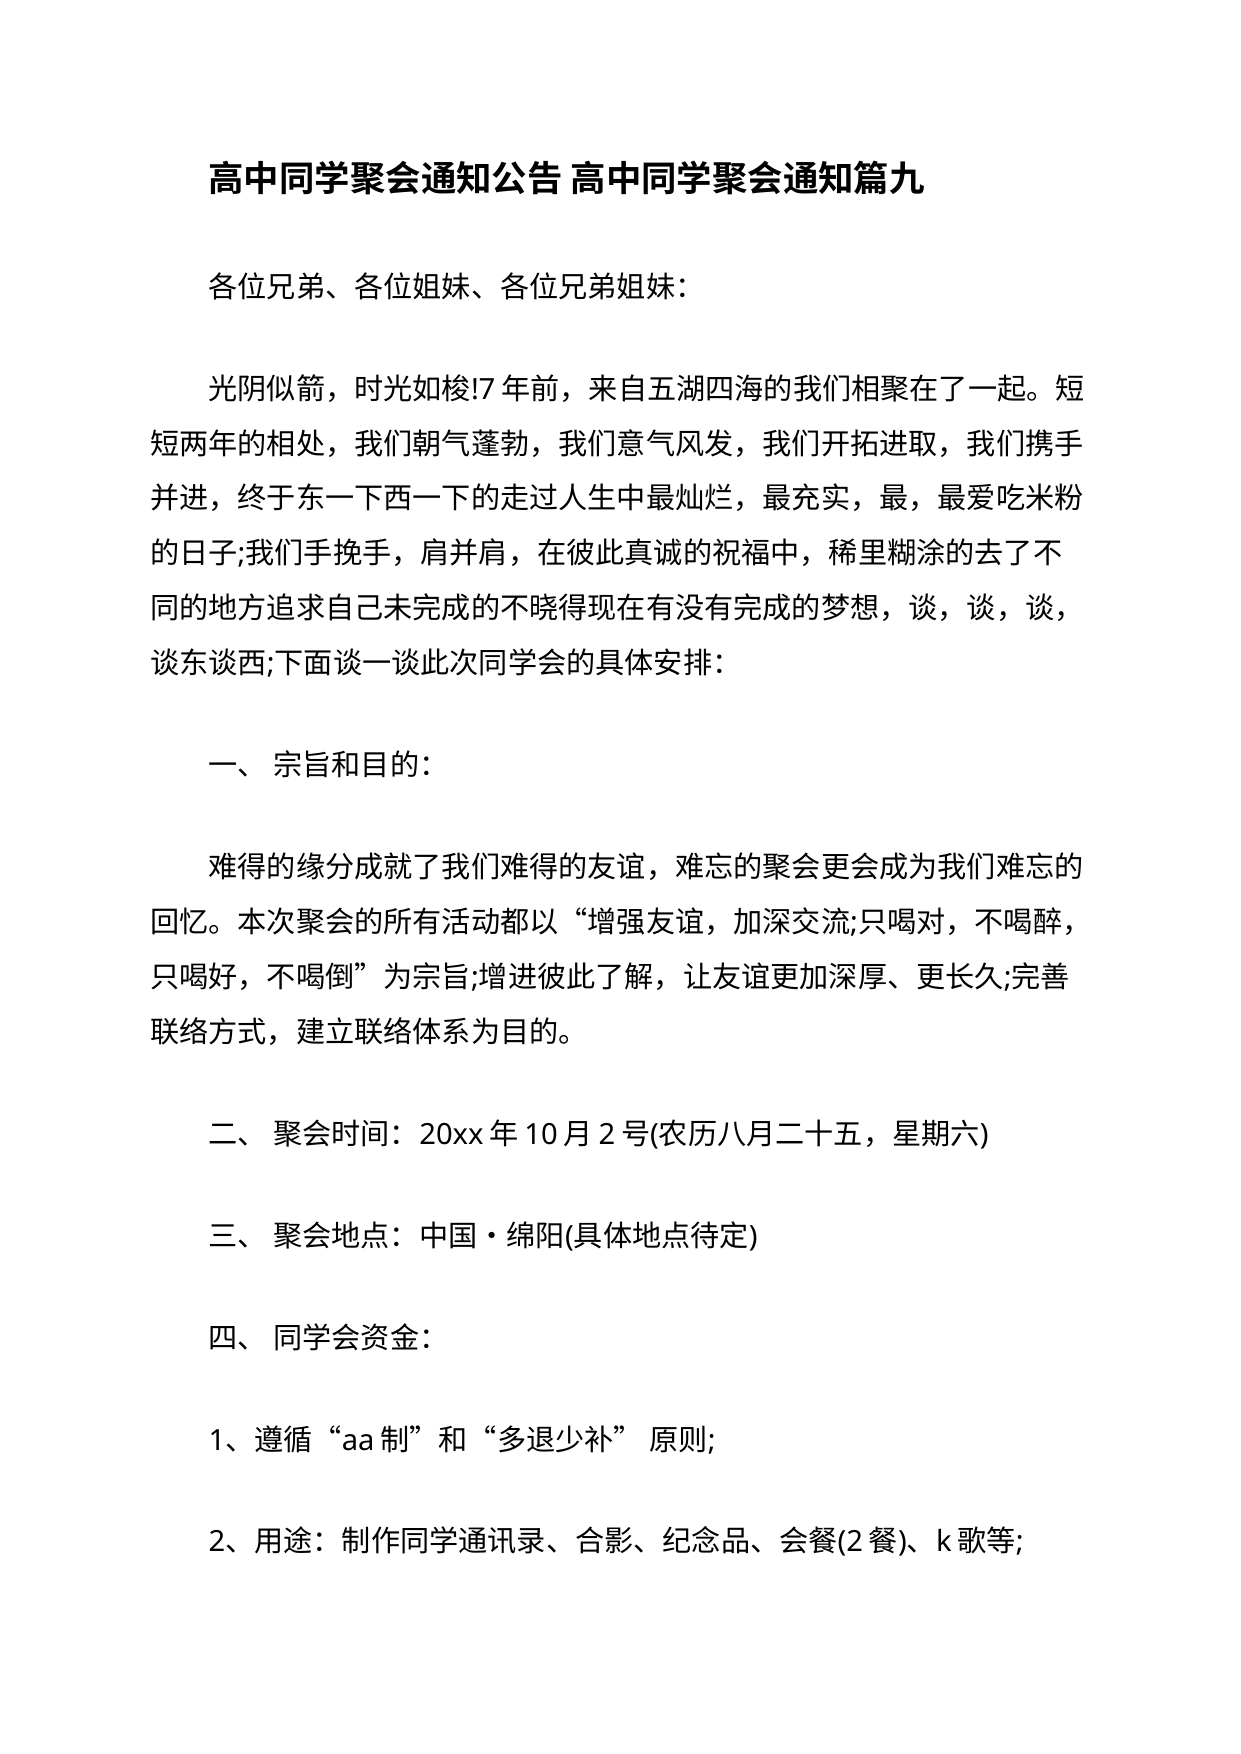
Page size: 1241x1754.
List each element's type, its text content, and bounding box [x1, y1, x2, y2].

text 高中同学聚会通知公告 高中同学聚会通知篇九 [150, 150, 1090, 201]
text 三、 聚会地点：中国•绵阳(具体地点待定) [150, 1212, 1090, 1255]
text 各位兄弟、各位姐妹、各位兄弟姐妹： [150, 263, 1090, 306]
text 四、 同学会资金： [150, 1314, 1090, 1357]
text 1、遵循“aa制”和“多退少补” 原则; [150, 1416, 1090, 1458]
text 难得的缘分成就了我们难得的友谊，难忘的聚会更会成为我们难忘的回忆。本次聚会的所有活动都以“增强友谊，加深交流;只喝对，不喝醉，只喝好，不喝倒”为宗旨;增进彼此了解，让友谊更加深厚、更长久;完善联络方式，建立联络体系为目的。 [150, 844, 1090, 1051]
text 二、 聚会时间：20xx年10月2号(农历八月二十五，星期六) [150, 1110, 1090, 1153]
text 2、用途：制作同学通讯录、合影、纪念品、会餐(2餐)、k歌等; [150, 1518, 1090, 1560]
text 一、 宗旨和目的： [150, 742, 1090, 784]
text 光阴似箭，时光如梭!7年前，来自五湖四海的我们相聚在了一起。短短两年的相处，我们朝气蓬勃，我们意气风发，我们开拓进取，我们携手并进，终于东一下西一下的走过人生中最灿烂，最充实，最，最爱吃米粉的日子;我们手挽手，肩并肩，在彼此真诚的祝福中，稀里糊涂的去了不同的地方追求自己未完成的不晓得现在有没有完成的梦想，谈，谈，谈，谈东谈西;下面谈一谈此次同学会的具体安排： [150, 365, 1090, 682]
